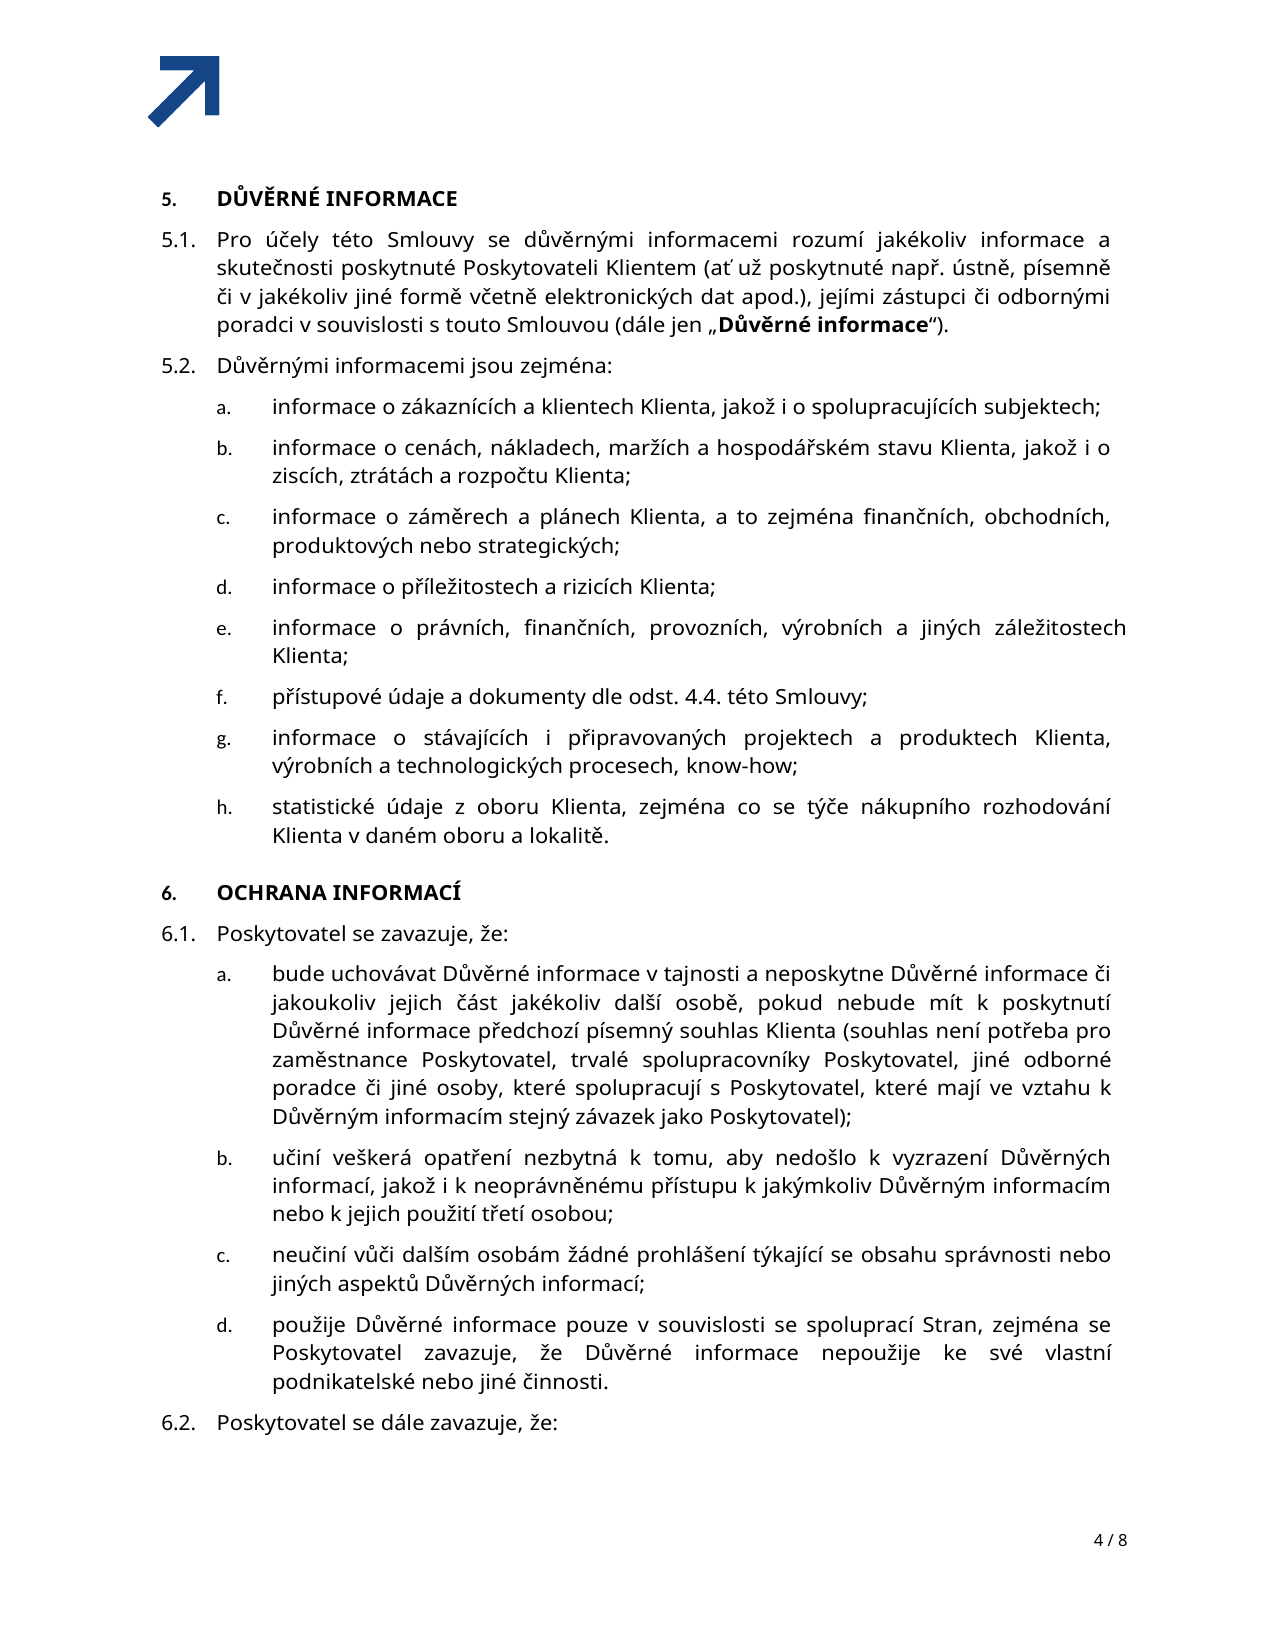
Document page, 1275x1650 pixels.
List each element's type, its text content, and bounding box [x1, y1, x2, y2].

list použije Důvěrné informace pouze v souvislosti se spoluprací Stran, zejména se Poskytovatel zavazuje, že Důvěrné informace nepoužije ke své vlastní podnikatelské nebo jiné činnosti. [216, 1310, 1112, 1395]
list informace o záměrech a plánech Klienta, a to zejména finančních, obchodních, produktových nebo strategických; [216, 502, 1112, 559]
list informace o právních, finančních, provozních, výrobních a jiných záležitostech Klienta; [216, 613, 1127, 669]
subtitle DŮVĚRNÉ INFORMACE [161, 184, 1127, 212]
subtitle OCHRANA INFORMACÍ [161, 878, 1127, 906]
list učiní veškerá opatření nezbytná k tomu, aby nedošlo k vyzrazení Důvěrných informací, jakož i k neoprávněnému přístupu k jakýmkoliv Důvěrným informacím nebo k jejich použití třetí osobou; [216, 1143, 1112, 1228]
list Poskytovatel se zavazuje, že: [161, 919, 1127, 947]
list informace o stávajících i připravovaných projektech a produktech Klienta, výrobních a technologických procesech, know-how; [216, 723, 1112, 780]
list bude uchovávat Důvěrné informace v tajnosti a neposkytne Důvěrné informace či jakoukoliv jejich část jakékoliv další osobě, pokud nebude mít k poskytnutí Důvěrné informace předchozí písemný souhlas Klienta (souhlas není potřeba pro zaměstnance Poskytovatel, trvalé spolupracovníky Poskytovatel, jiné odborné poradce či jiné osoby, které spolupracují s Poskytovatel, které mají ve vztahu k Důvěrným informacím stejný závazek jako Poskytovatel); [216, 959, 1113, 1130]
list informace o příležitostech a rizicích Klienta; [216, 572, 1127, 600]
list Důvěrnými informacemi jsou zejména: [161, 351, 1127, 379]
list statistické údaje z oboru Klienta, zejména co se týče nákupního rozhodování Klienta v daném oboru a lokalitě. [216, 792, 1112, 849]
list přístupové údaje a dokumenty dle odst. 4.4. této Smlouvy; [216, 682, 1127, 711]
list Poskytovatel se dále zavazuje, že: [161, 1408, 1127, 1436]
list informace o zákaznících a klientech Klienta, jakož i o spolupracujících subjektech; [216, 392, 1127, 421]
picture [147, 56, 220, 128]
list neučiní vůči dalším osobám žádné prohlášení týkající se obsahu správnosti nebo jiných aspektů Důvěrných informací; [216, 1241, 1113, 1297]
list informace o cenách, nákladech, maržích a hospodářském stavu Klienta, jakož i o ziscích, ztrátách a rozpočtu Klienta; [216, 433, 1112, 490]
list Pro účely této Smlouvy se důvěrnými informacemi rozumí jakékoliv informace a skutečnosti poskytnuté Poskytovateli Klientem (ať už poskytnuté např. ústně, písemně či v jakékoliv jiné formě včetně elektronických dat apod.), jejími zástupci či odbornými poradci v souvislosti s touto Smlouvou (dále jen „Důvěrné informace“). [161, 225, 1112, 339]
